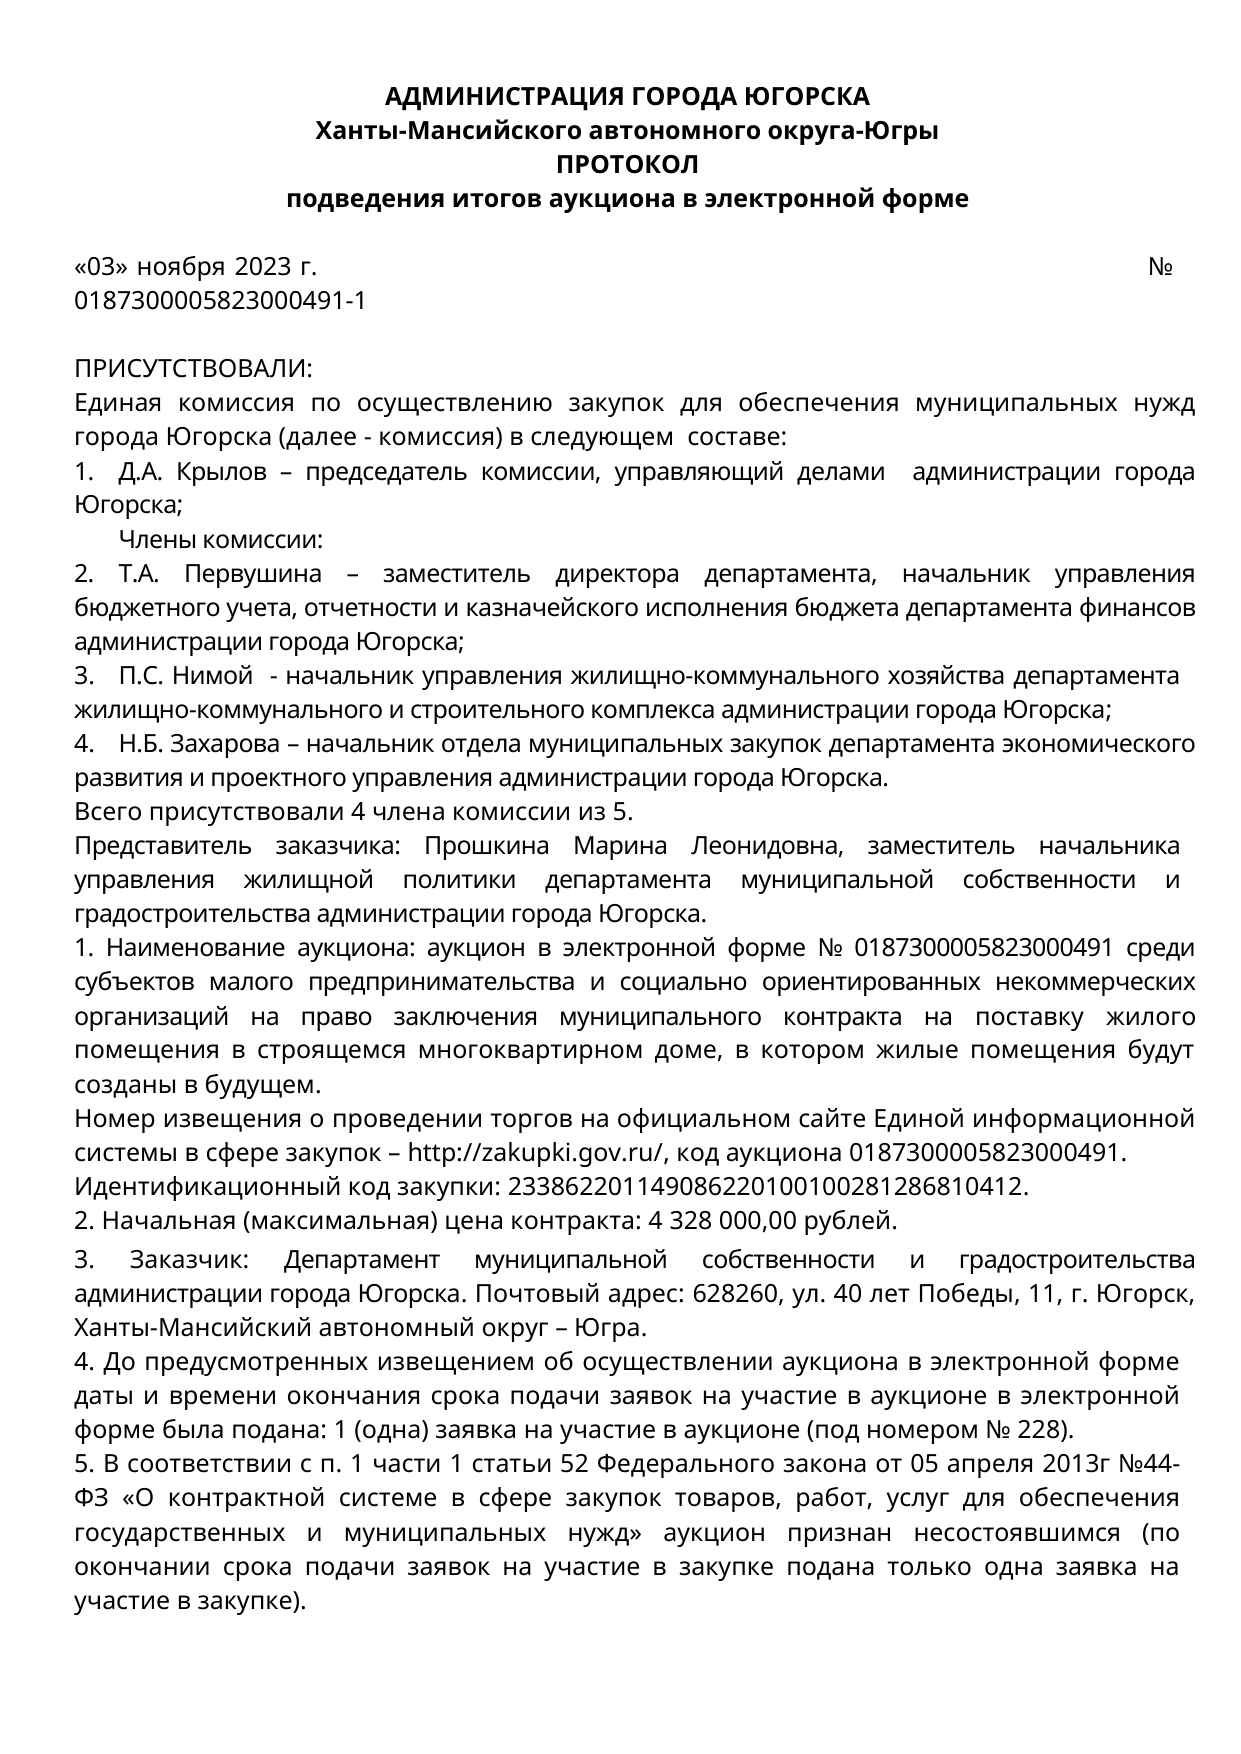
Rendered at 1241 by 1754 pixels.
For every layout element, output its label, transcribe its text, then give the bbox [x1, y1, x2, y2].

text Представитель заказчика: Прошкина Марина Леонидовна, заместитель начальника управления жилищной политики департамента муниципальной собственности и градостроительства администрации города Югорска. [74, 828, 1181, 930]
text подведения итогов аукциона в электронной форме [74, 181, 1181, 215]
list ПРИСУТСТВОВАЛИ: [74, 351, 1196, 385]
list Т.А. Первушина – заместитель директора департамента, начальник управления бюджетного учета, отчетности и казначейского исполнения бюджета департамента финансов администрации города Югорска; [74, 555, 1196, 657]
text Идентификационный код закупки: 233862201149086220100100281286810412. [74, 1168, 1196, 1202]
list 3. Заказчик: Департамент муниципальной собственности и градостроительства администрации города Югорска. Почтовый адрес: 628260, ул. 40 лет Победы, 11, г. Югорск, Ханты-Мансийский автономный округ – Югра. [74, 1242, 1196, 1344]
text Ханты-Мансийского автономного округа-Югры [74, 112, 1181, 147]
text ПРОТОКОЛ [74, 147, 1181, 181]
text Единая комиссия по осуществлению закупок для обеспечения муниципальных нужд города Югорска (далее - комиссия) в следующем составе: [74, 385, 1196, 453]
text 4. До предусмотренных извещением об осуществлении аукциона в электронной форме даты и времени окончания срока подачи заявок на участие в аукционе в электронной форме была подана: 1 (одна) заявка на участие в аукционе (под номером № 228). [74, 1344, 1181, 1446]
text «03» ноября 2023 г. № 0187300005823000491-1 [74, 249, 1181, 317]
list Д.А. Крылов – председатель комиссии, управляющий делами администрации города Югорска; [74, 453, 1196, 521]
text 5. В соответствии с п. 1 части 1 статьи 52 Федерального закона от 05 апреля 2013г №44-ФЗ «О контрактной системе в сфере закупок товаров, работ, услуг для обеспечения государственных и муниципальных нужд» аукцион признан несостоявшимся (по окончании срока подачи заявок на участие в закупке подана только одна заявка на участие в закупке). [74, 1446, 1181, 1616]
text Номер извещения о проведении торгов на официальном сайте Единой информационной системы в сфере закупок – http://zakupki.gov.ru/, код аукциона 0187300005823000491. [74, 1100, 1196, 1168]
list Члены комиссии: [74, 521, 1196, 555]
text АДМИНИСТРАЦИЯ ГОРОДА ЮГОРСКА [74, 78, 1181, 112]
list П.С. Нимой - начальник управления жилищно-коммунального хозяйства департамента жилищно-коммунального и строительного комплекса администрации города Югорска; [74, 657, 1181, 726]
list 1. Наименование аукциона: аукцион в электронной форме № 0187300005823000491 среди субъектов малого предпринимательства и социально ориентированных некоммерческих организаций на право заключения муниципального контракта на поставку жилого помещения в строящемся многоквартирном доме, в котором жилые помещения будут созданы в будущем. [74, 930, 1196, 1100]
text 2. Начальная (максимальная) цена контракта: 4 328 000,00 рублей. [74, 1202, 1181, 1237]
list Н.Б. Захарова – начальник отдела муниципальных закупок департамента экономического развития и проектного управления администрации города Югорска. [74, 726, 1196, 794]
list Всего присутствовали 4 члена комиссии из 5. [74, 794, 1196, 828]
